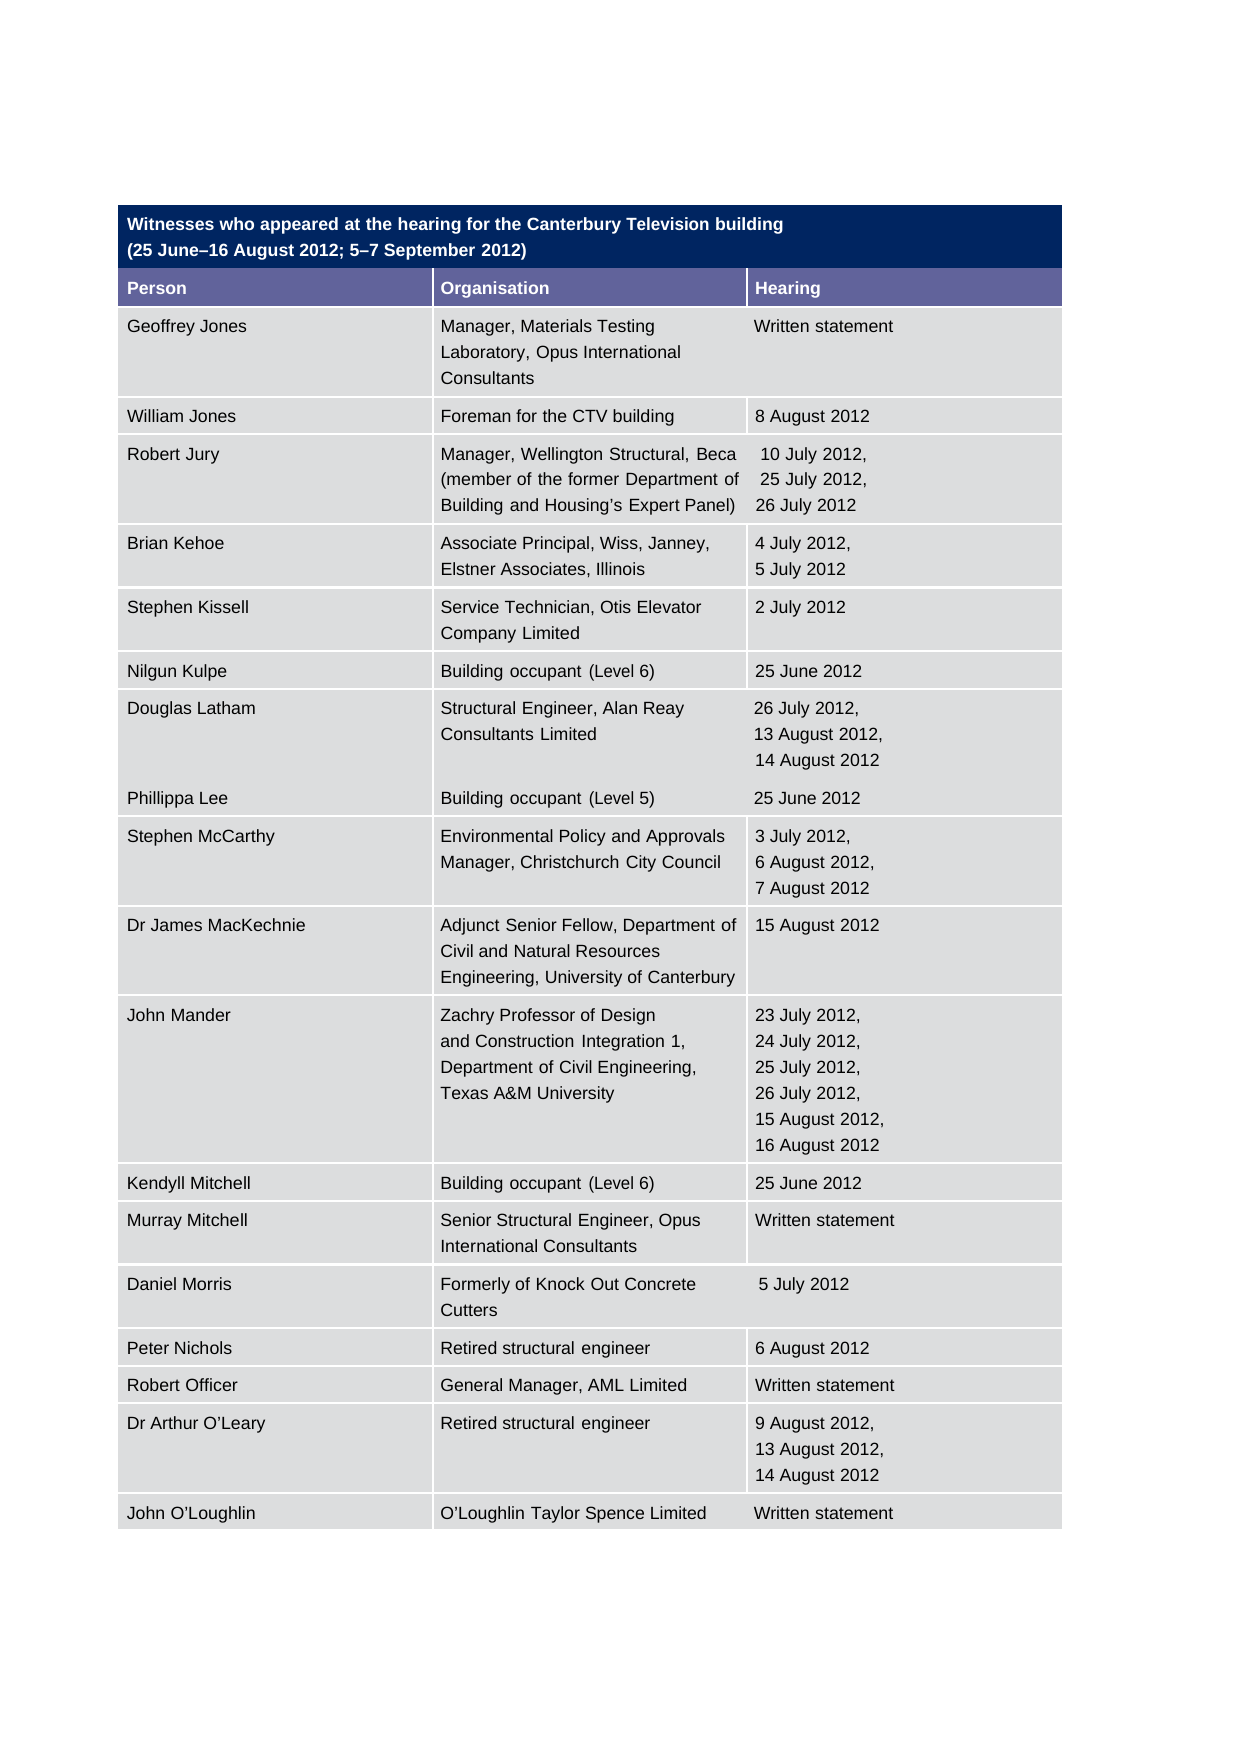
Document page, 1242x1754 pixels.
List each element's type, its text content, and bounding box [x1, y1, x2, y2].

table_cell Hearing [748, 268, 1062, 306]
table_cell Structural Engineer, Alan Reay 26 July 2012, Consultants Limited 13 August 2012, 14 August 2012 Building occupant (Level 5) 25 June 2012 [434, 690, 1062, 815]
table_cell 2 July 2012 [748, 589, 1062, 650]
table_cell 8 August 2012 [748, 398, 1062, 433]
table_cell Building occupant (Level 6) [434, 652, 746, 688]
table_cell Written statement [748, 1202, 1062, 1263]
table_cell Written statement [748, 1367, 1062, 1402]
table_cell 23 July 2012, 24 July 2012, 25 July 2012, 26 July 2012, 15 August 2012, 16 August 2012 [748, 996, 1062, 1162]
table_cell Associate Principal, Wiss, Janney, Elstner Associates, Illinois [434, 525, 746, 586]
table_cell Peter Nichols [118, 1329, 432, 1365]
table_cell Manager, Wellington Structural, Beca 10 July 2012, (member of the former Department of 25 July 2012, Building and Housing’s Expert Panel) 26 July 2012 [434, 435, 1062, 523]
table_cell 3 July 2012, 6 August 2012, 7 August 2012 [748, 817, 1062, 905]
table_cell Dr James MacKechnie [118, 907, 432, 994]
table_cell Kendyll Mitchell [118, 1164, 432, 1200]
table_cell 15 August 2012 [748, 907, 1062, 994]
table_cell Retired structural engineer [434, 1329, 746, 1365]
table_cell Robert Officer [118, 1367, 432, 1402]
table_cell Geoffrey Jones [118, 308, 432, 396]
table_cell Adjunct Senior Fellow, Department of Civil and Natural Resources Engineering, University of Canterbury [434, 907, 746, 994]
table_cell Murray Mitchell [118, 1202, 432, 1263]
table_cell Environmental Policy and Approvals Manager, Christchurch City Council [434, 817, 746, 905]
table_cell Formerly of Knock Out Concrete 5 July 2012 Cutters [434, 1266, 1062, 1327]
table_cell General Manager, AML Limited [434, 1367, 746, 1402]
table_cell Douglas Latham Phillippa Lee [118, 690, 432, 815]
table_cell Senior Structural Engineer, Opus International Consultants [434, 1202, 746, 1263]
table_cell Person [118, 268, 432, 306]
table_cell William Jones [118, 398, 432, 433]
table_cell Robert Jury [118, 435, 432, 523]
table_cell Stephen Kissell [118, 589, 432, 650]
table_cell 4 July 2012, 5 July 2012 [748, 525, 1062, 586]
table_cell Service Technician, Otis Elevator Company Limited [434, 589, 746, 650]
table_cell 9 August 2012, 13 August 2012, 14 August 2012 [748, 1404, 1062, 1492]
table_cell Dr Arthur O’Leary [118, 1404, 432, 1492]
table_cell John O’Loughlin [118, 1494, 432, 1529]
table_cell Manager, Materials Testing Written statement Laboratory, Opus International Consultants [434, 308, 1062, 396]
table_cell Zachry Professor of Design and Construction Integration 1, Department of Civil Engineering, Texas A&M University [434, 996, 746, 1162]
table_cell Stephen McCarthy [118, 817, 432, 905]
table_cell Nilgun Kulpe [118, 652, 432, 688]
table_header Witnesses who appeared at the hearing for the Canterbury Television building (25 June–16 August 2012; 5–7 September 2012) [118, 205, 1062, 268]
table_cell 25 June 2012 [748, 652, 1062, 688]
table_cell 25 June 2012 [748, 1164, 1062, 1200]
table_cell 6 August 2012 [748, 1329, 1062, 1365]
table_cell Daniel Morris [118, 1266, 432, 1327]
table_cell Brian Kehoe [118, 525, 432, 586]
table_cell Organisation [434, 268, 746, 306]
table_cell O’Loughlin Taylor Spence Limited Written statement [434, 1494, 1062, 1529]
table_cell Foreman for the CTV building [434, 398, 746, 433]
table_cell Building occupant (Level 6) [434, 1164, 746, 1200]
table_cell Retired structural engineer [434, 1404, 746, 1492]
table_cell John Mander [118, 996, 432, 1162]
